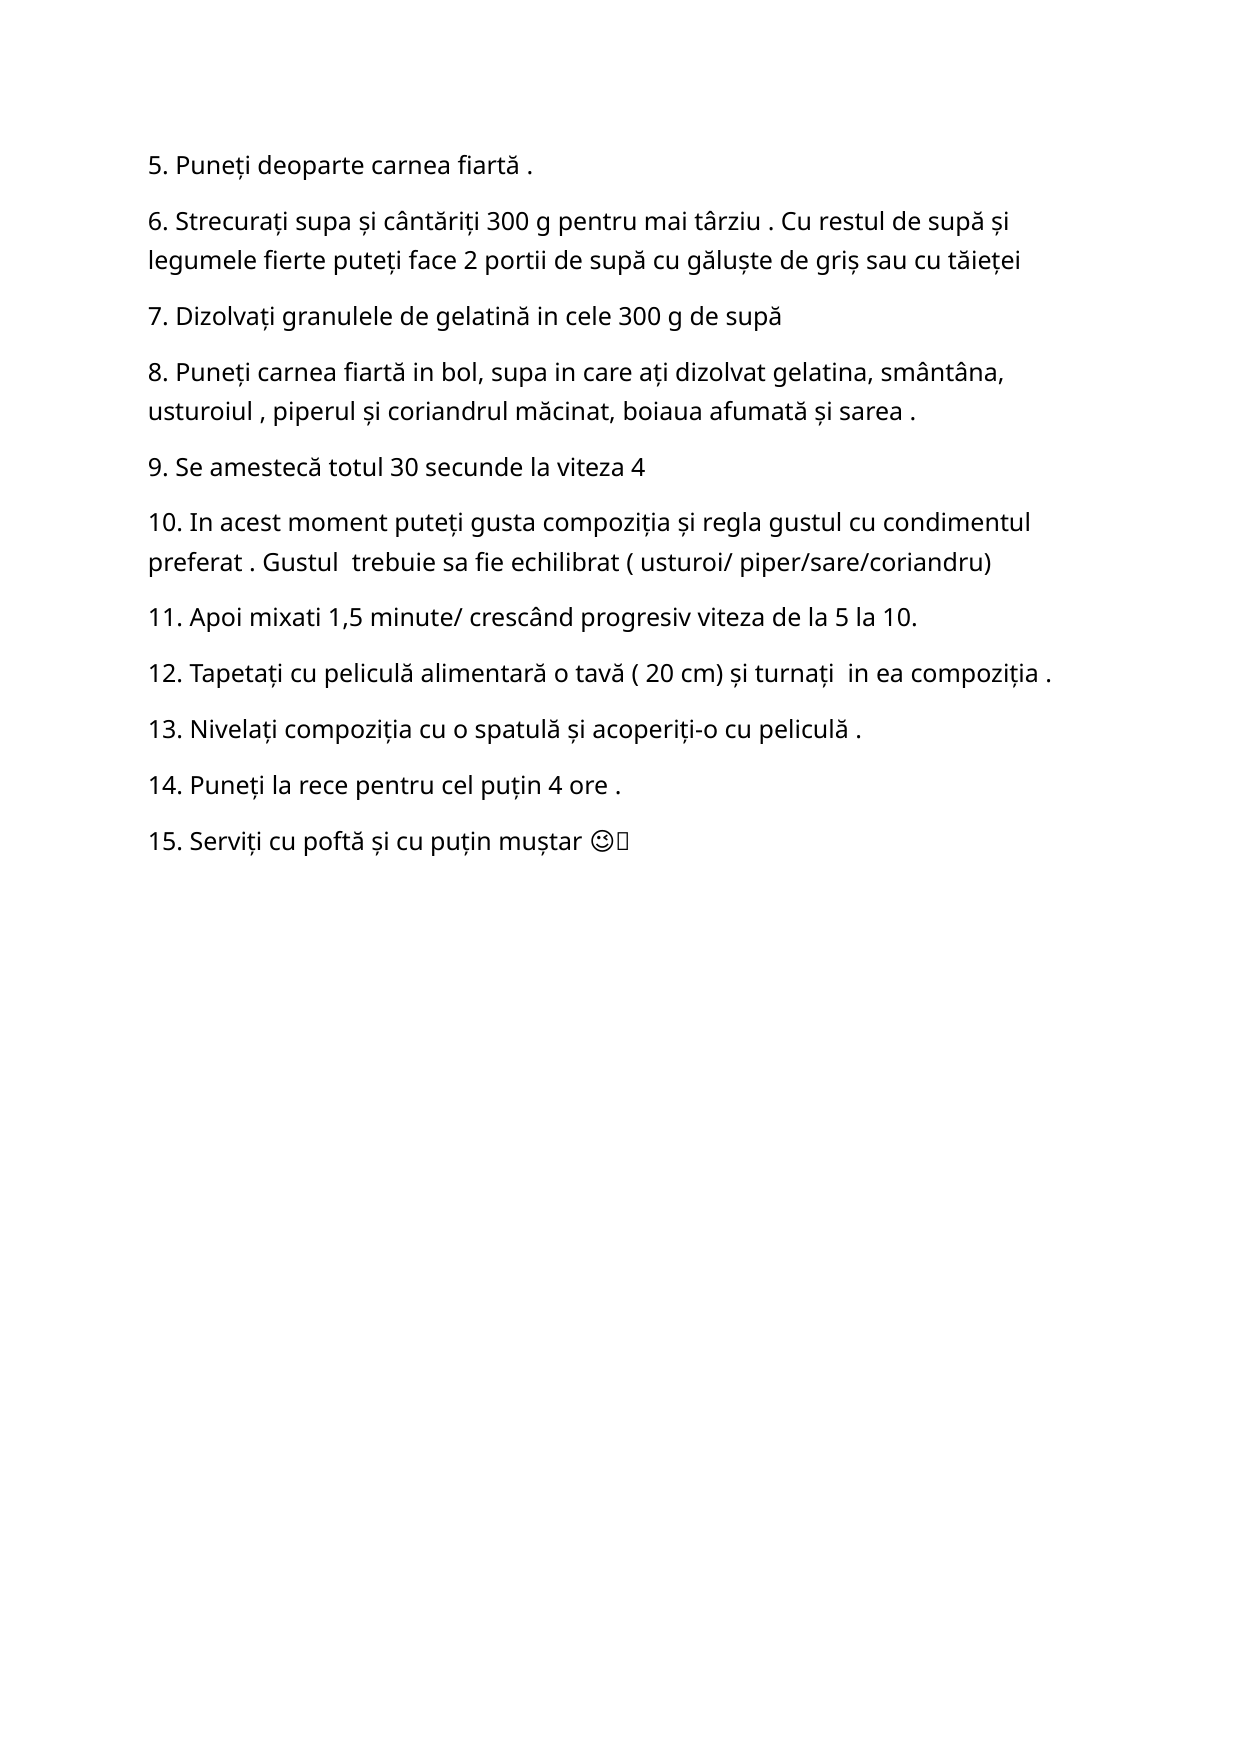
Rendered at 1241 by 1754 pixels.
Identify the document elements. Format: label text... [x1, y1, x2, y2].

text 14. Puneți la rece pentru cel puțin 4 ore . [148, 768, 1093, 802]
text 8. Puneți carnea fiartă in bol, supa in care ați dizolvat gelatina, smântâna, usturoiul , piperul și coriandrul măcinat, boiaua afumată și sarea . [148, 354, 1093, 427]
text 7. Dizolvați granulele de gelatină in cele 300 g de supă [148, 298, 1093, 332]
text 6. Strecurați supa și cântăriți 300 g pentru mai târziu . Cu restul de supă și legumele fierte puteți face 2 portii de supă cu găluște de griș sau cu tăieței [148, 203, 1093, 277]
text 15. Serviți cu poftă și cu puțin muștar [148, 823, 1093, 857]
text 10. In acest moment puteți gusta compoziția și regla gustul cu condimentul preferat . Gustul trebuie sa fie echilibrat ( usturoi/ piper/sare/coriandru) [148, 505, 1093, 578]
text 12. Tapetați cu peliculă alimentară o tavă ( 20 cm) și turnați in ea compoziția . [148, 656, 1093, 690]
text 9. Se amestecă totul 30 secunde la viteza 4 [148, 449, 1093, 483]
text 13. Nivelați compoziția cu o spatulă și acoperiți-o cu peliculă . [148, 712, 1093, 746]
text 5. Puneți deoparte carnea fiartă . [148, 148, 1093, 182]
text 11. Apoi mixati 1,5 minute/ crescând progresiv viteza de la 5 la 10. [148, 600, 1093, 634]
